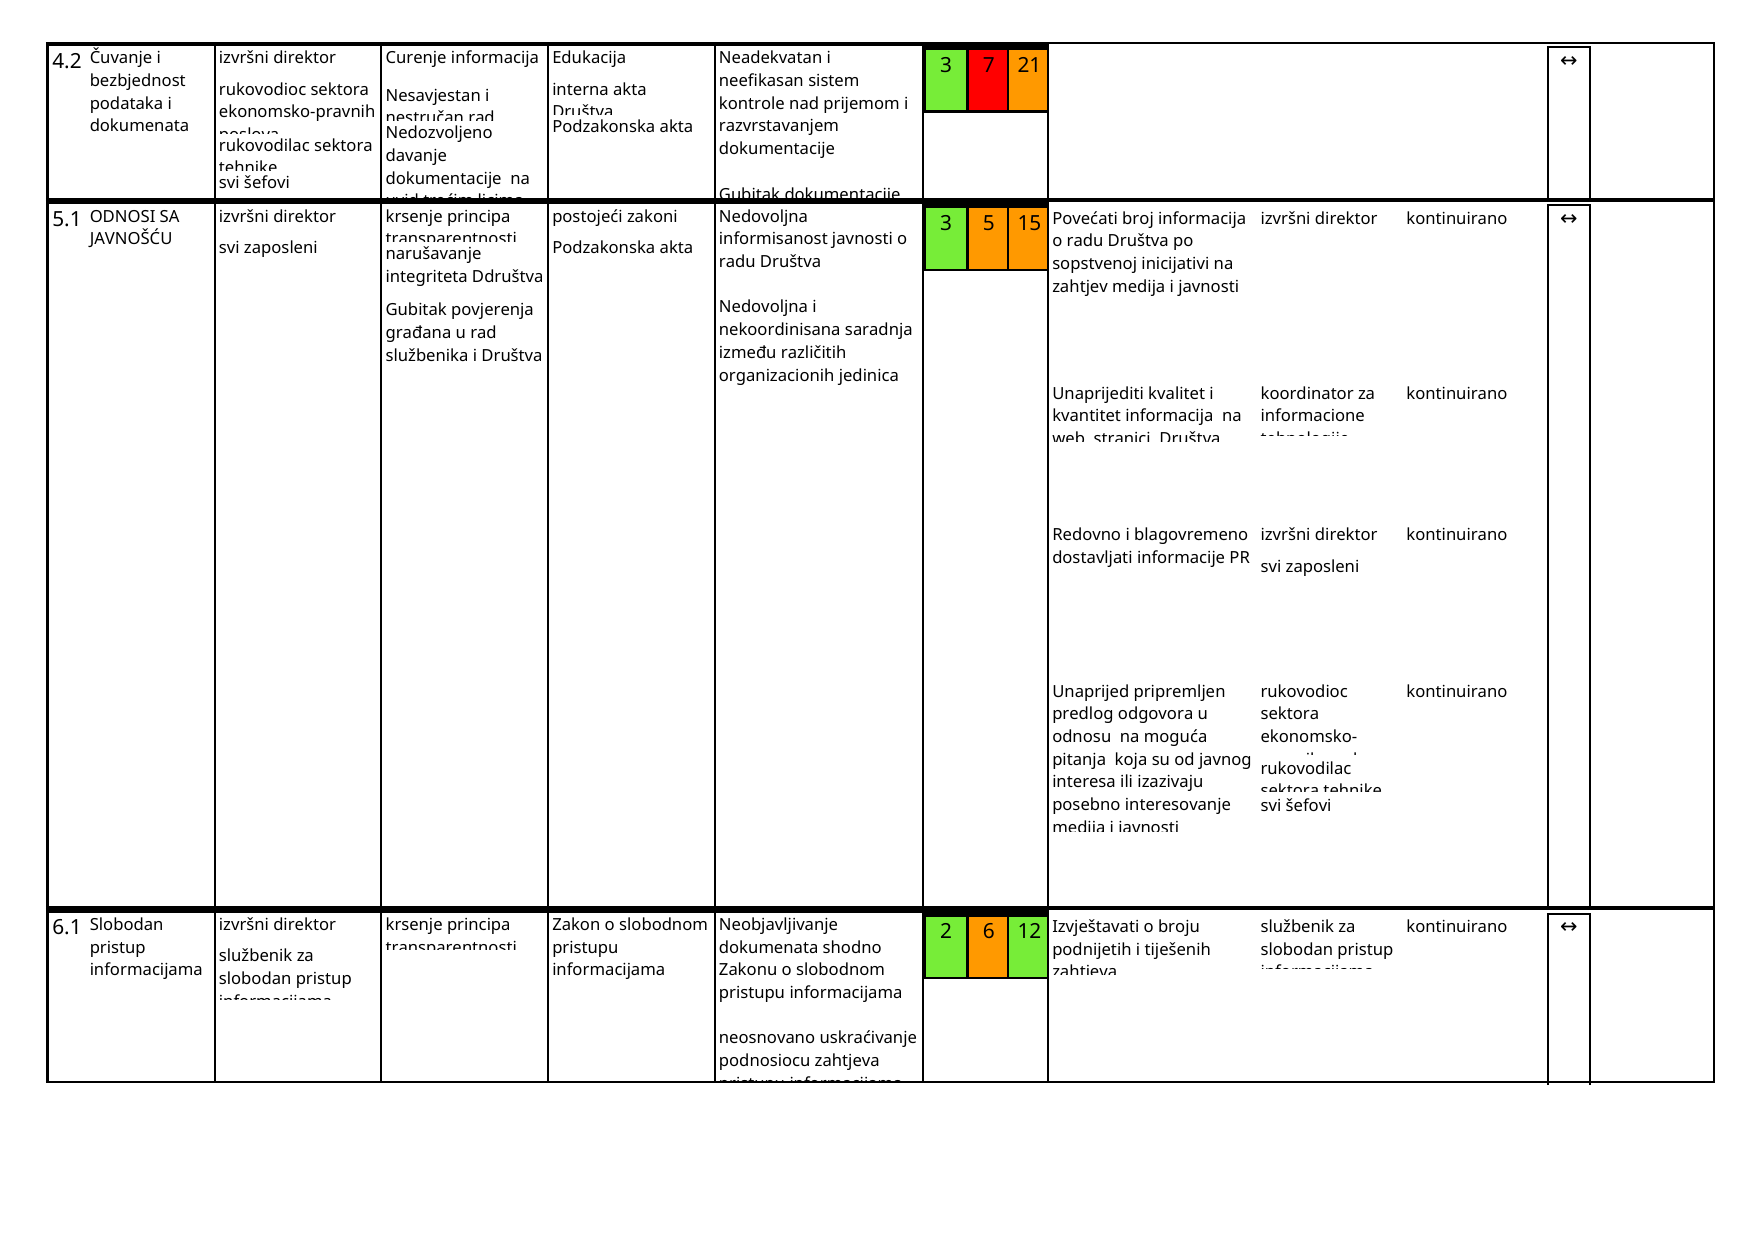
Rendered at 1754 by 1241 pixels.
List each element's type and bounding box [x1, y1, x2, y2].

table_cell [716, 913, 922, 1081]
table_cell [924, 979, 1047, 1081]
table_cell [1049, 202, 1713, 906]
table_cell [1049, 910, 1713, 1081]
table_cell [924, 113, 1047, 198]
table_cell [716, 46, 922, 198]
table_cell [1049, 44, 1713, 198]
table_cell [549, 913, 714, 1081]
table_cell [549, 204, 714, 906]
table_cell [382, 913, 547, 1081]
table_cell [216, 204, 380, 906]
table_cell [49, 913, 214, 1081]
table_cell [382, 46, 547, 198]
table_cell [382, 204, 547, 906]
table_cell [549, 46, 714, 198]
table_cell [716, 204, 922, 906]
table_cell [216, 46, 380, 198]
table_cell [216, 913, 380, 1081]
table_cell [49, 46, 214, 198]
table_cell [924, 271, 1047, 906]
table_cell [49, 204, 214, 906]
